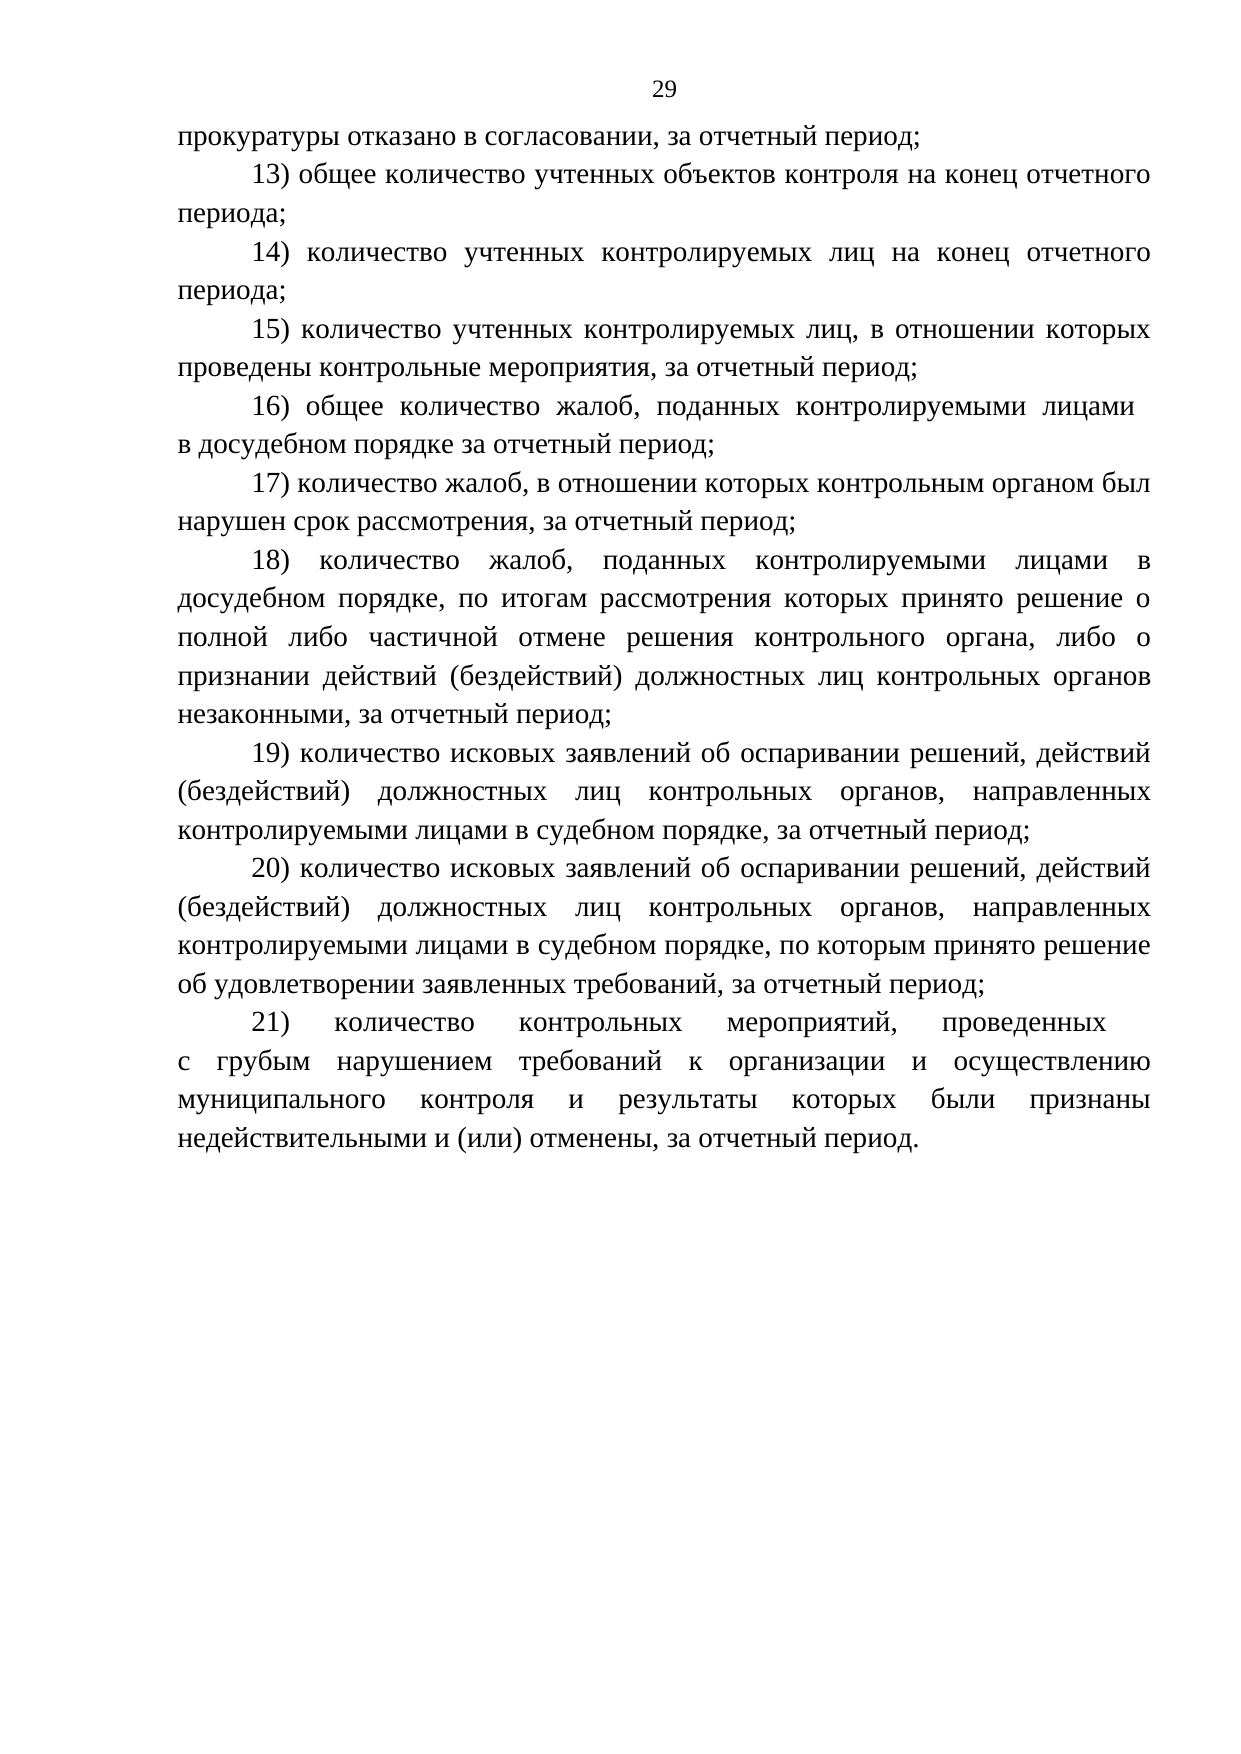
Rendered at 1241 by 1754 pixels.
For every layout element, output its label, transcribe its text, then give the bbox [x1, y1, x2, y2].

text 20) количество исковых заявлений об оспаривании решений, действий (бездействий) должностных лиц контрольных органов, направленных контролируемыми лицами в судебном порядке, по которым принято решение об удовлетворении заявленных требований, за отчетный период; [177, 850, 1152, 999]
text 17) количество жалоб, в отношении которых контрольным органом был нарушен срок рассмотрения, за отчетный период; [177, 465, 1152, 537]
text 18) количество жалоб, поданных контролируемыми лицами в досудебном порядке, по итогам рассмотрения которых принято решение о полной либо частичной отмене решения контрольного органа, либо о признании действий (бездействий) должностных лиц контрольных органов незаконными, за отчетный период; [177, 542, 1152, 730]
text 15) количество учтенных контролируемых лиц, в отношении которых проведены контрольные мероприятия, за отчетный период; [177, 311, 1152, 383]
text 13) общее количество учтенных объектов контроля на конец отчетного периода; [177, 157, 1152, 229]
text 14) количество учтенных контролируемых лиц на конец отчетного периода; [177, 234, 1152, 306]
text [177, 118, 1152, 152]
text 21) количество контрольных мероприятий, проведенных с грубым нарушением требований к организации и осуществлению муниципального контроля и результаты которых были признаны недействительными и (или) отменены, за отчетный период. [177, 1004, 1152, 1154]
text 19) количество исковых заявлений об оспаривании решений, действий (бездействий) должностных лиц контрольных органов, направленных контролируемыми лицами в судебном порядке, за отчетный период; [177, 735, 1152, 845]
text 16) общее количество жалоб, поданных контролируемыми лицами в досудебном порядке за отчетный период; [177, 388, 1152, 460]
